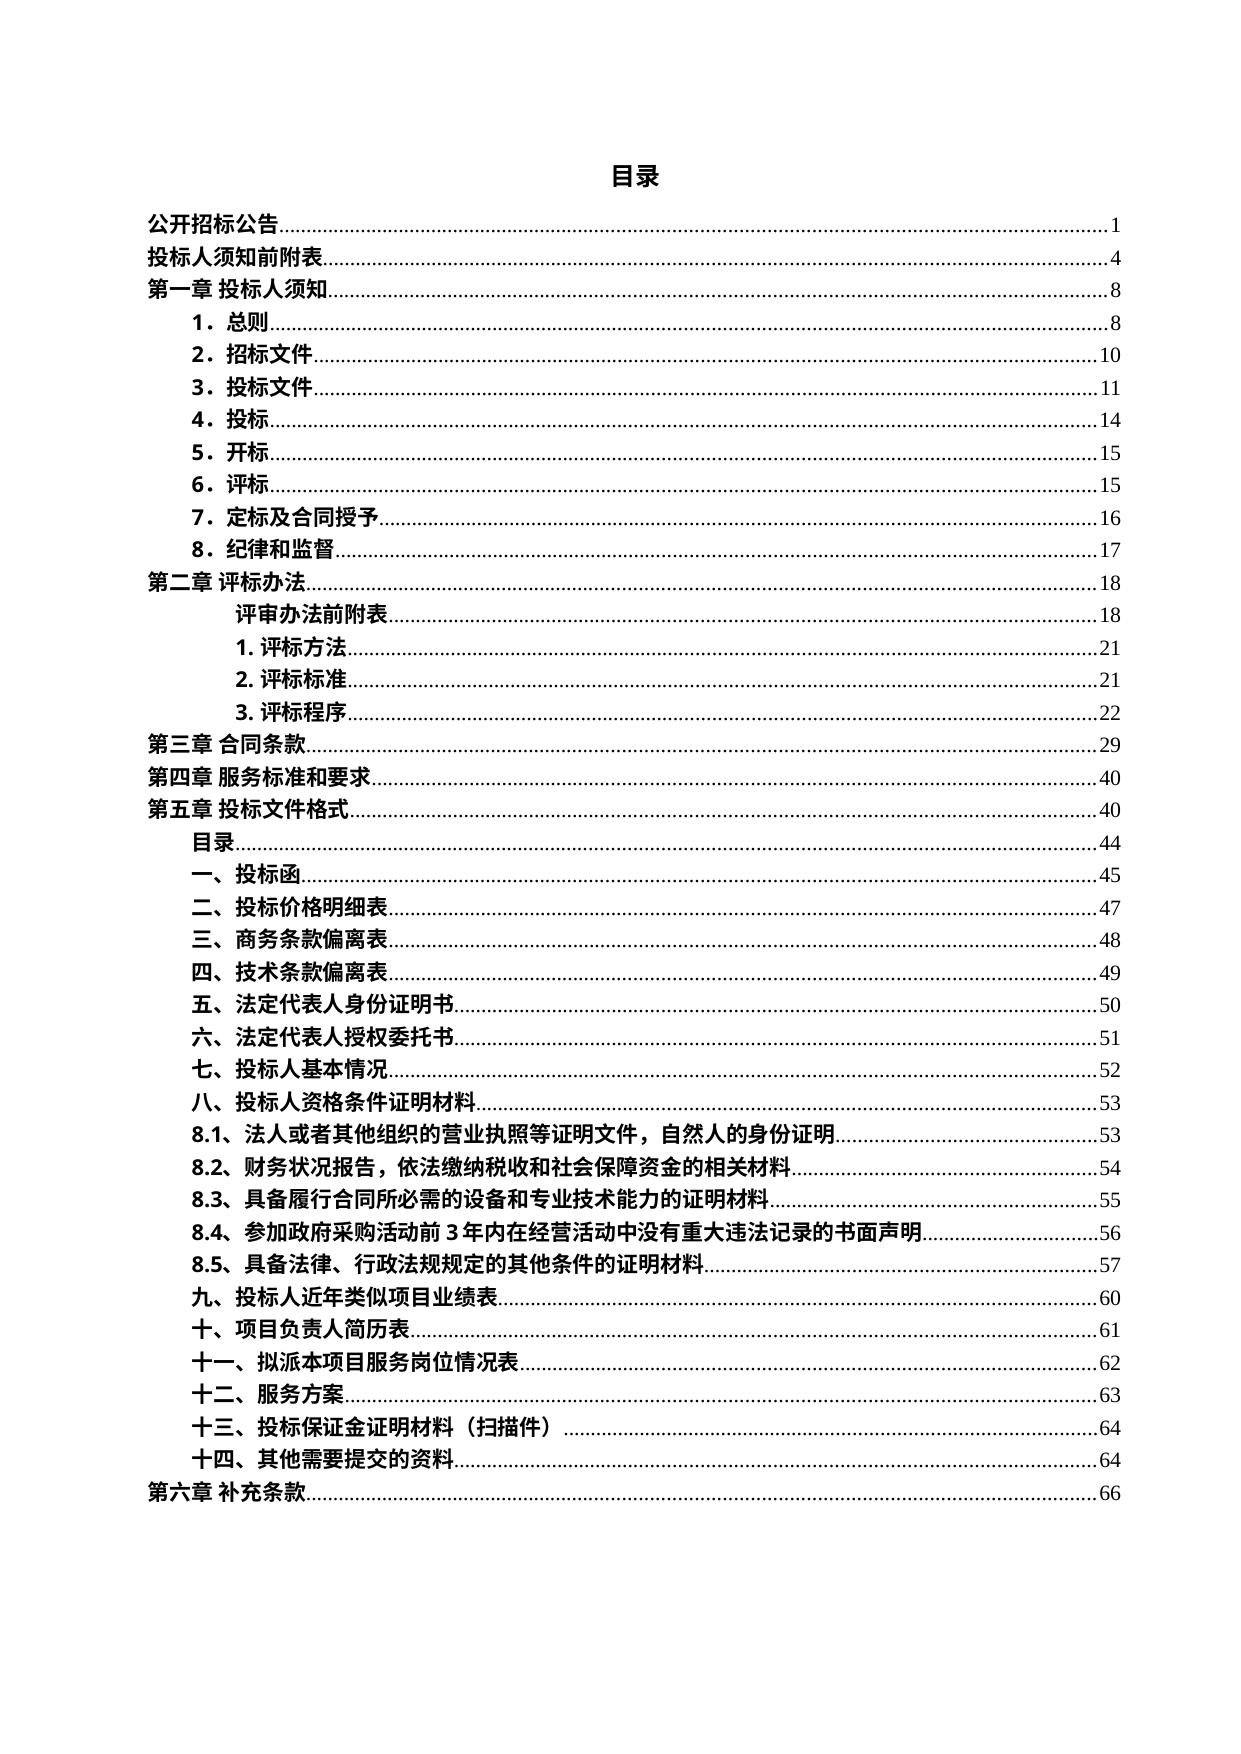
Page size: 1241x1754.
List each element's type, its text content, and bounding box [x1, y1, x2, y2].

text 3．投标文件 11 [191, 369, 1122, 402]
text 8．纪律和监督 17 [191, 532, 1122, 564]
text 6．评标 15 [191, 467, 1122, 499]
text 5．开标 15 [191, 434, 1122, 467]
text 1．总则 8 [191, 304, 1122, 337]
text 十、项目负责人简历表 61 [191, 1312, 1122, 1344]
text 8.1、法人或者其他组织的营业执照等证明文件，自然人的身份证明 53 [835, 1117, 1122, 1149]
text 目录 44 [191, 824, 1122, 857]
text 1. 评标方法 21 [235, 629, 1122, 662]
text 三、商务条款偏离表 48 [191, 922, 1122, 954]
text 第四章 服务标准和要求 40 [148, 759, 1122, 792]
text 4．投标 14 [191, 402, 1122, 434]
text 十三、投标保证金证明材料（扫描件） 64 [191, 1409, 1122, 1442]
text 8.3、具备履行合同所必需的设备和专业技术能力的证明材料 55 [769, 1182, 1122, 1214]
text 评审办法前附表 18 [235, 597, 1122, 629]
text 四、技术条款偏离表 49 [191, 954, 1122, 987]
text 七、投标人基本情况 52 [191, 1052, 1122, 1084]
text 二、投标价格明细表 47 [191, 889, 1122, 922]
text 2. 评标标准 21 [235, 662, 1122, 694]
text 3. 评标程序 22 [235, 694, 1122, 727]
text 2．招标文件 10 [191, 337, 1122, 369]
text 投标人须知前附表 4 [148, 239, 1122, 272]
text 十一、拟派本项目服务岗位情况表 62 [191, 1344, 1122, 1377]
text 8.4、参加政府采购活动前3年内在经营活动中没有重大违法记录的书面声明 56 [191, 1214, 1122, 1247]
text 7．定标及合同授予 16 [191, 499, 1122, 532]
text 十四、其他需要提交的资料 64 [191, 1442, 1122, 1474]
text 十二、服务方案 63 [191, 1377, 1122, 1409]
text 公开招标公告 1 [148, 207, 1122, 239]
text 第六章 补充条款 66 [148, 1474, 1122, 1507]
text 八、投标人资格条件证明材料 53 [191, 1084, 1122, 1117]
text 目录 [148, 142, 1122, 207]
text 六、法定代表人授权委托书 51 [191, 1019, 1122, 1052]
text 九、投标人近年类似项目业绩表 60 [191, 1279, 1122, 1312]
text 第五章 投标文件格式 40 [148, 792, 1122, 824]
text 第三章 合同条款 29 [148, 727, 1122, 759]
text 五、法定代表人身份证明书 50 [191, 987, 1122, 1019]
text 第二章 评标办法 18 [148, 564, 1122, 597]
text 一、投标函 45 [191, 857, 1122, 889]
text 第一章 投标人须知 8 [148, 272, 1122, 304]
text 8.2、财务状况报告，依法缴纳税收和社会保障资金的相关材料 54 [191, 1149, 1122, 1182]
text 8.5、具备法律、行政法规规定的其他条件的证明材料 57 [704, 1247, 1122, 1279]
